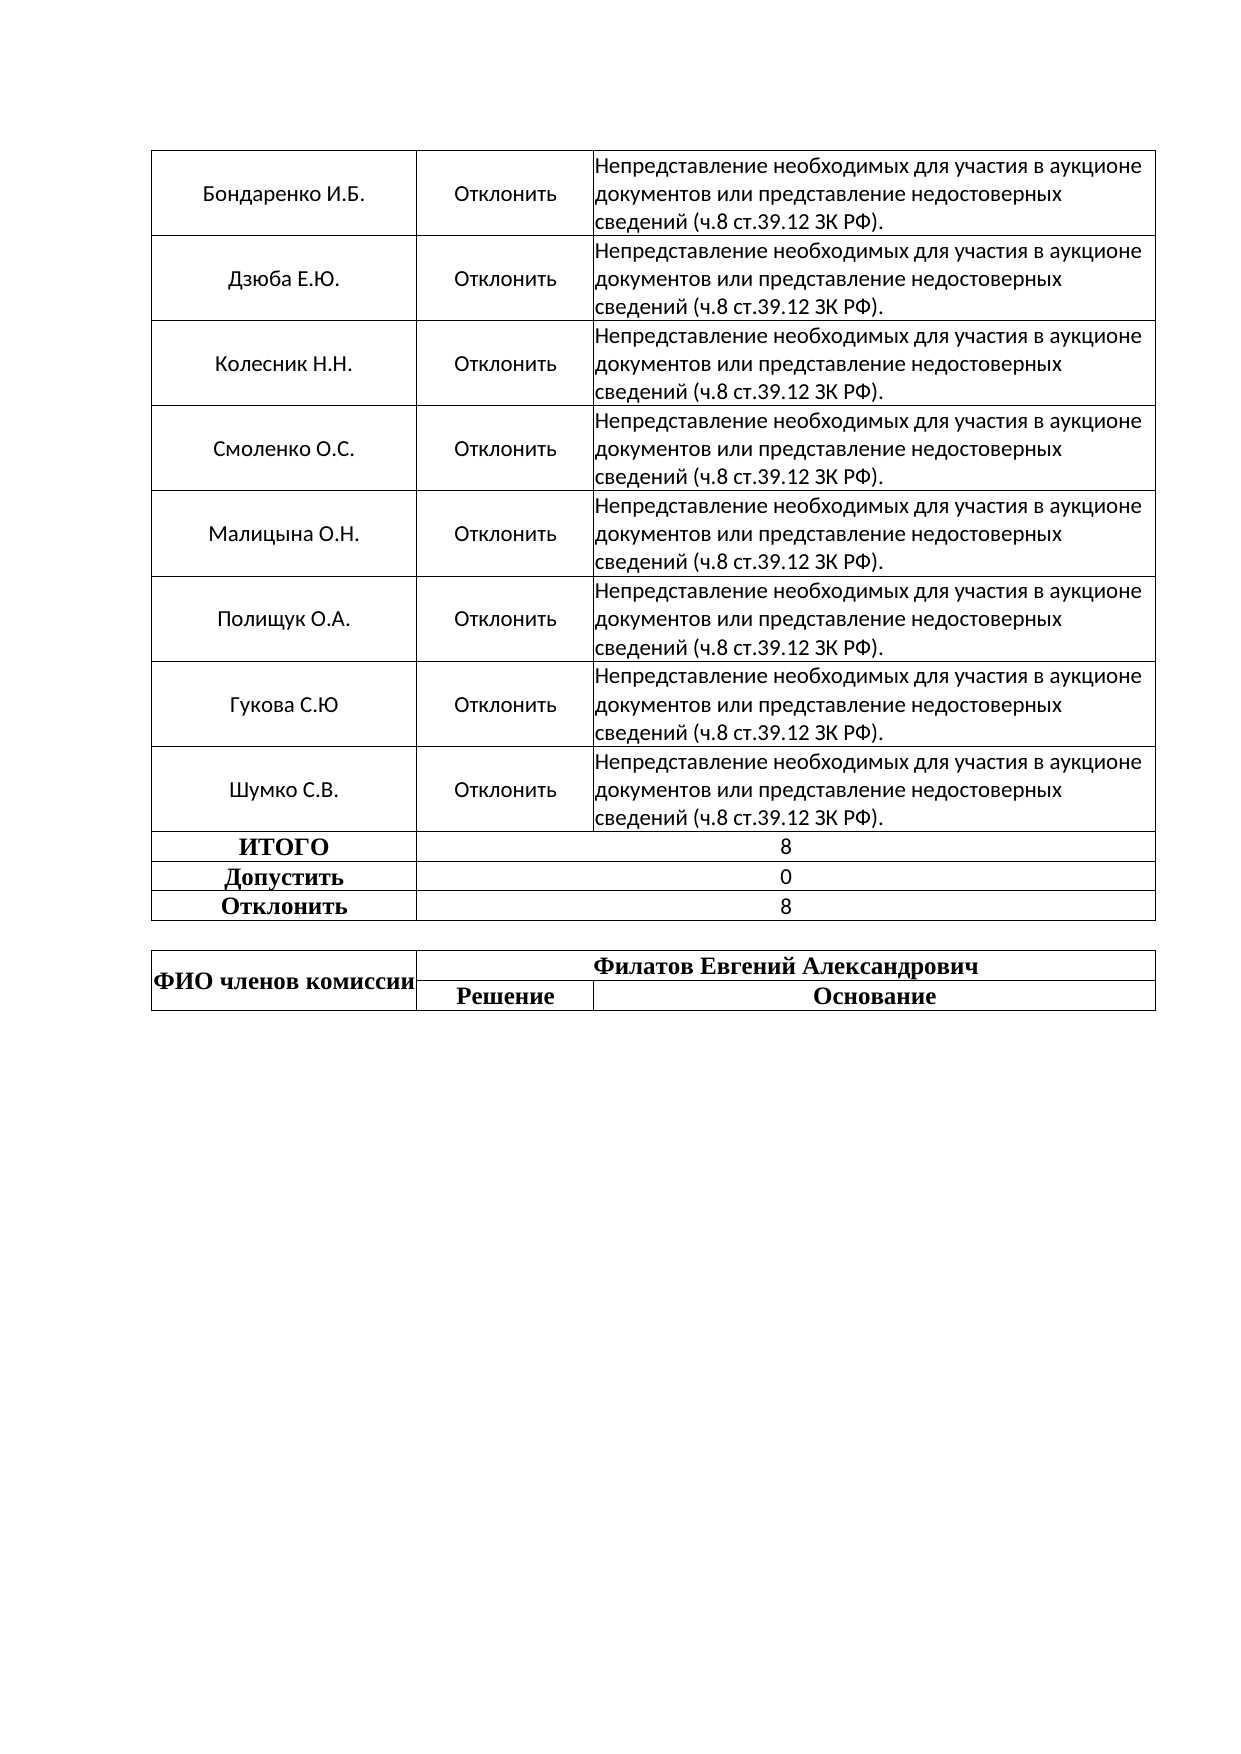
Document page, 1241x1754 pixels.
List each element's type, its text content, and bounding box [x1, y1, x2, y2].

table_cell 8 [417, 832, 1155, 861]
table_header ФИО членов комиссии [152, 951, 416, 1009]
table_cell Смоленко О.С. [152, 406, 416, 490]
table_cell Отклонить [417, 151, 593, 235]
table_cell Колесник Н.Н. [152, 321, 416, 405]
table_cell Непредставление необходимых для участия в аукционе документов или представление недостоверных сведений (ч.8 ст.39.12 ЗК РФ). [594, 321, 1155, 405]
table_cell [594, 236, 1155, 320]
table_cell Отклонить [417, 662, 593, 746]
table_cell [594, 151, 1155, 235]
table_cell Отклонить [417, 236, 593, 320]
table_cell Отклонить [417, 577, 593, 661]
table_cell Непредставление необходимых для участия в аукционе документов или представление недостоверных сведений (ч.8 ст.39.12 ЗК РФ). [594, 577, 1155, 661]
table_cell Непредставление необходимых для участия в аукционе документов или представление недостоверных сведений (ч.8 ст.39.12 ЗК РФ). [594, 747, 1155, 831]
table_header Филатов Евгений Александрович [417, 951, 1155, 980]
table_cell Отклонить [417, 406, 593, 490]
table_cell Малицына О.Н. [152, 491, 416, 576]
table_cell Отклонить [417, 747, 593, 831]
table_cell Отклонить [417, 321, 593, 405]
table_cell Допустить [152, 862, 416, 890]
table_cell Шумко С.В. [152, 747, 416, 831]
table_cell Отклонить [417, 491, 593, 576]
table_cell Непредставление необходимых для участия в аукционе документов или представление недостоверных сведений (ч.8 ст.39.12 ЗК РФ). [594, 406, 1155, 490]
table_cell Гукова С.Ю [152, 662, 416, 746]
table_cell ИТОГО [152, 832, 416, 861]
table_cell Полищук О.А. [152, 577, 416, 661]
table_cell Отклонить [152, 891, 416, 920]
table_cell Бондаренко И.Б. [152, 151, 416, 235]
table_cell Решение [417, 981, 593, 1009]
table_cell Дзюба Е.Ю. [152, 236, 416, 320]
table_cell Непредставление необходимых для участия в аукционе документов или представление недостоверных сведений (ч.8 ст.39.12 ЗК РФ). [594, 491, 1155, 576]
table_cell 8 [417, 891, 1155, 920]
table_cell Непредставление необходимых для участия в аукционе документов или представление недостоверных сведений (ч.8 ст.39.12 ЗК РФ). [594, 662, 1155, 746]
table_cell 0 [417, 862, 1155, 890]
table_cell Основание [594, 981, 1155, 1009]
